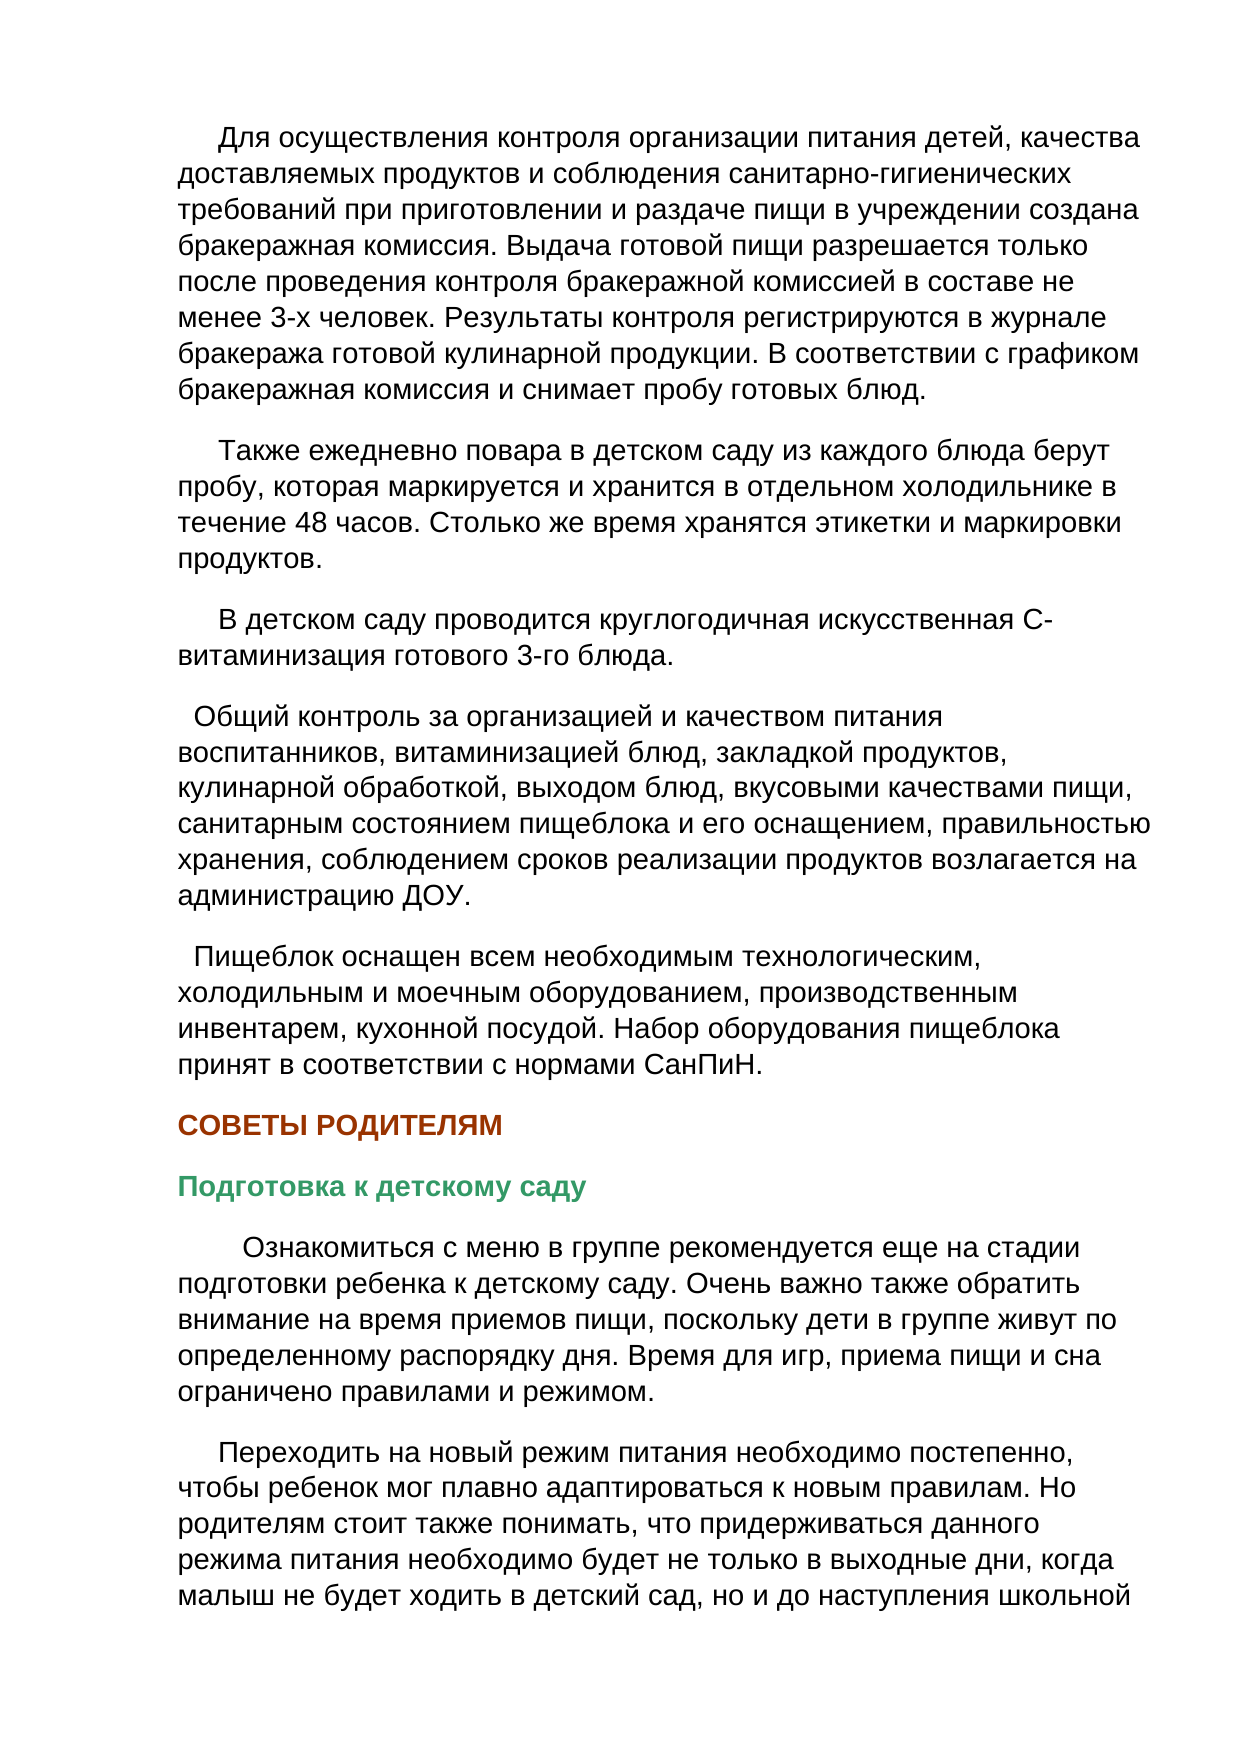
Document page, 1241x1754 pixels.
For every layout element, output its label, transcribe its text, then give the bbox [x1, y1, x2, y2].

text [177, 1432, 1152, 1612]
text Пищеблок оснащен всем необходимым технологическим, холодильным и моечным оборудованием, производственным инвентарем, кухонной посудой. Набор оборудования пищеблока принят в соответствии с нормами СанПиН. [177, 937, 1152, 1081]
text СОВЕТЫ РОДИТЕЛЯМ [177, 1106, 1152, 1142]
text В детском саду проводится круглогодичная искусственная С-витаминизация готового 3-го блюда. [177, 599, 1152, 671]
text Ознакомиться с меню в группе рекомендуется еще на стадии подготовки ребенка к детскому саду. Очень важно также обратить внимание на время приемов пищи, поскольку дети в группе живут по определенному распорядку дня. Время для игр, приема пищи и сна ограничено правилами и режимом. [177, 1227, 1152, 1407]
text Также ежедневно повара в детском саду из каждого блюда берут пробу, которая маркируется и хранится в отдельном холодильнике в течение 48 часов. Столько же время хранятся этикетки и маркировки продуктов. [177, 431, 1152, 574]
text Общий контроль за организацией и качеством питания воспитанников, витаминизацией блюд, закладкой продуктов, кулинарной обработкой, выходом блюд, вкусовыми качествами пищи, санитарным состоянием пищеблока и его оснащением, правильностью хранения, соблюдением сроков реализации продуктов возлагается на администрацию ДОУ. [177, 840, 1152, 912]
text Для осуществления контроля организации питания детей, качества доставляемых продуктов и соблюдения санитарно-гигиенических требований при приготовлении и раздаче пищи в учреждении создана бракеражная комиссия. Выдача готовой пищи разрешается только после проведения контроля бракеражной комиссией в составе не менее 3-х человек. Результаты контроля регистрируются в журнале бракеража готовой кулинарной продукции. В соответствии с графиком бракеражная комиссия и снимает пробу готовых блюд. [177, 118, 1152, 406]
text Общий контроль за организацией и качеством питания воспитанников, витаминизацией блюд, закладкой продуктов, кулинарной обработкой, выходом блюд, вкусовыми качествами пищи, санитарным состоянием пищеблока и его оснащением, правильностью хранения, соблюдением сроков реализации продуктов возлагается на администрацию ДОУ. [177, 696, 1152, 806]
text Подготовка к детскому саду [177, 1167, 1152, 1202]
